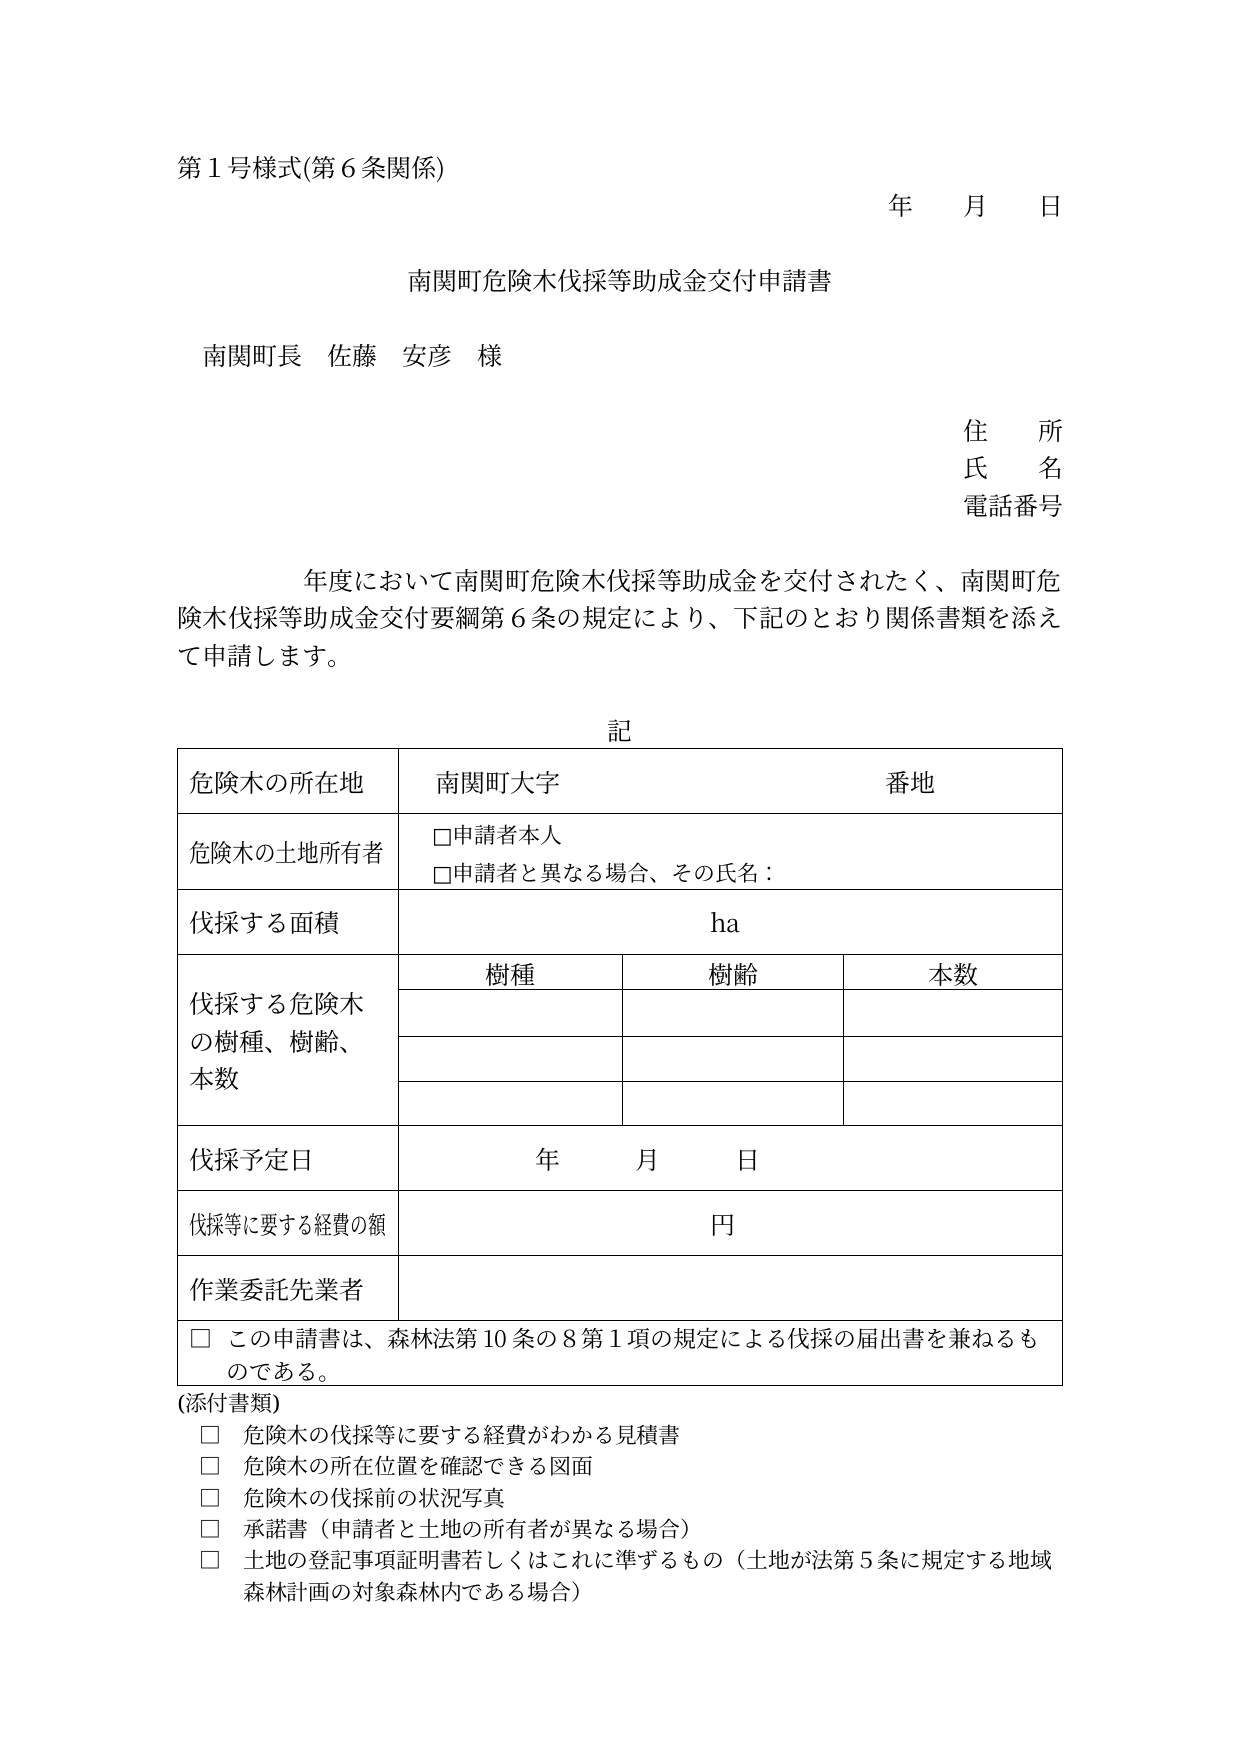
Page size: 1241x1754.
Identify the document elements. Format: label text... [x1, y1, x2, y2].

table_cell 樹種 [399, 955, 622, 988]
text □ 危険木の所在位置を確認できる図面 [199, 1449, 1063, 1481]
table_cell [623, 1082, 843, 1125]
table_cell 危険木の土地所有者 [178, 814, 398, 888]
text 南関町長 佐藤 安彦 様 [177, 335, 1063, 373]
text 記 [177, 710, 1063, 748]
table_cell [399, 1037, 622, 1081]
table_cell 作業委託先業者 [178, 1256, 398, 1320]
table_header 危険木の所在地 [178, 749, 398, 813]
table_cell 伐採する危険木の樹種、樹齢、本数 [178, 955, 398, 1125]
table_cell 樹齢 [623, 955, 843, 988]
table_cell [399, 990, 622, 1036]
text 年 月 日 [177, 185, 1063, 223]
table_cell 伐採等に要する経費の額 [178, 1191, 398, 1255]
table_cell [844, 1082, 1062, 1125]
table_cell [399, 1256, 1062, 1320]
table_cell [844, 990, 1062, 1036]
text 年度において南関町危険木伐採等助成金を交付されたく、南関町危険木伐採等助成金交付要綱第６条の規定により、下記のとおり関係書類を添えて申請します。 [177, 560, 1063, 673]
table_cell □申請者本人 □申請者と異なる場合、その氏名： [399, 814, 1062, 888]
text □ 土地の登記事項証明書若しくはこれに準ずるもの（土地が法第５条に規定する地域森林計画の対象森林内である場合） [199, 1544, 1063, 1607]
text 電話番号 [177, 485, 1063, 523]
text □ 危険木の伐採等に要する経費がわかる見積書 [199, 1418, 1063, 1449]
table_cell 年 月 日 [399, 1126, 1062, 1190]
table_cell 本数 [844, 955, 1062, 988]
table_cell [623, 1037, 843, 1081]
table_cell 伐採する面積 [178, 890, 398, 953]
table_cell 伐採予定日 [178, 1126, 398, 1190]
text (添付書類) [177, 1386, 1063, 1418]
table_cell この申請書は、森林法第10 条の８第１項の規定による伐採の届出書を兼ねるものである。 [178, 1321, 1062, 1385]
text 住 所 [177, 410, 1063, 448]
table_cell [844, 1037, 1062, 1081]
text 氏 名 [177, 448, 1063, 485]
table_cell 円 [399, 1191, 1062, 1255]
text 第１号様式(第６条関係) [177, 148, 1063, 185]
table_cell [399, 1082, 622, 1125]
table_cell ha [399, 890, 1062, 953]
table_header 南関町大字 番地 [399, 749, 1062, 813]
text 南関町危険木伐採等助成金交付申請書 [177, 260, 1063, 298]
table_cell [623, 990, 843, 1036]
text □ 承諾書（申請者と土地の所有者が異なる場合） [199, 1512, 1063, 1544]
text □ 危険木の伐採前の状況写真 [199, 1481, 1063, 1512]
